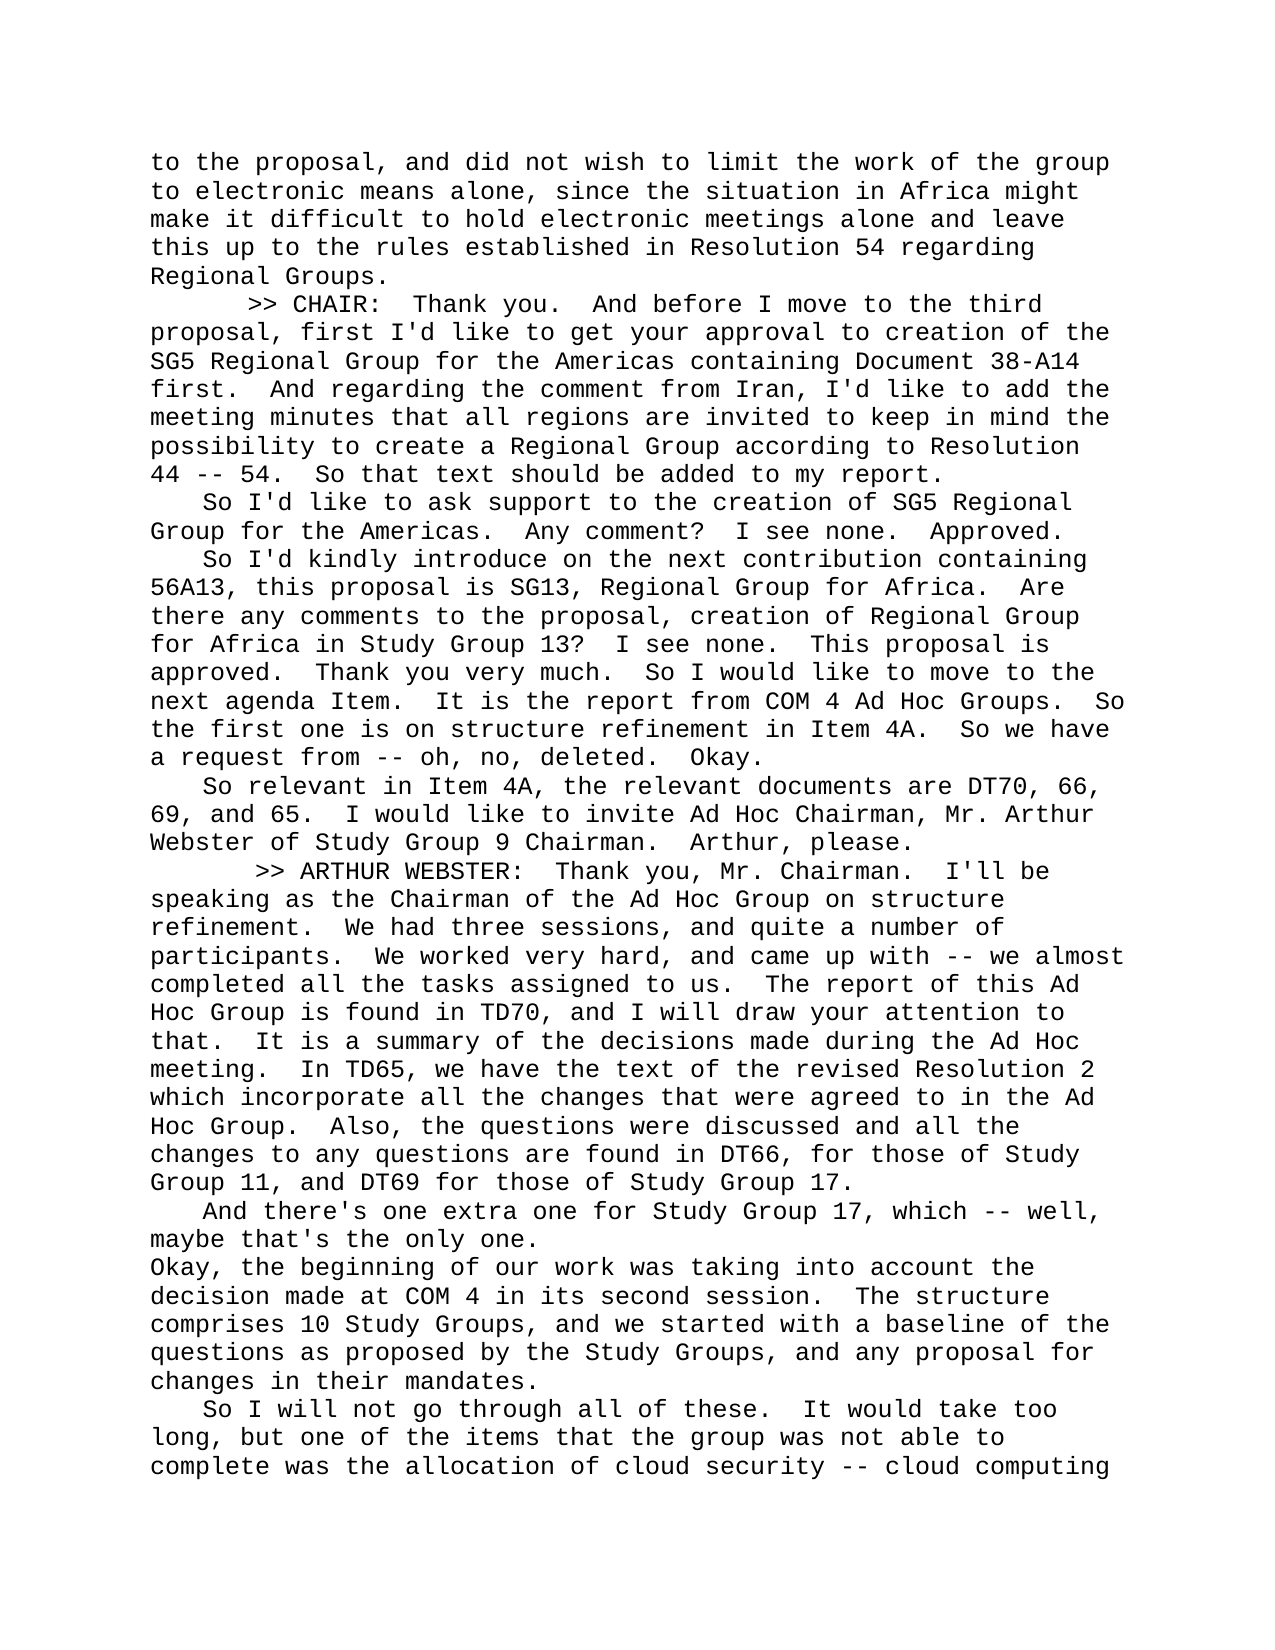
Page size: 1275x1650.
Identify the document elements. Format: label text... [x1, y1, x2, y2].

text So I'd kindly introduce on the next contribution containing 56A13, this proposal is SG13, Regional Group for Africa. Are there any comments to the proposal, creation of Regional Group for Africa in Study Group 13? I see none. This proposal is approved. Thank you very much. So I would like to move to the next agenda Item. It is the report from COM 4 Ad Hoc Groups. So the first one is on structure refinement in Item 4A. So we have a request from -- oh, no, deleted. Okay. [150, 547, 1125, 773]
text So I'd like to ask support to the creation of SG5 Regional Group for the Americas. Any comment? I see none. Approved. [150, 490, 1125, 547]
text So relevant in Item 4A, the relevant documents are DT70, 66, 69, and 65. I would like to invite Ad Hoc Chairman, Mr. Arthur Webster of Study Group 9 Chairman. Arthur, please. >> ARTHUR WEBSTER: Thank you, Mr. Chairman. I'll be speaking as the Chairman of the Ad Hoc Group on structure refinement. We had three sessions, and quite a number of participants. We worked very hard, and came up with -- we almost completed all the tasks assigned to us. The report of this Ad Hoc Group is found in TD70, and I will draw your attention to that. It is a summary of the decisions made during the Ad Hoc meeting. In TD65, we have the text of the revised Resolution 2 which incorporate all the changes that were agreed to in the Ad Hoc Group. Also, the questions were discussed and all the changes to any questions are found in DT66, for those of Study Group 11, and DT69 for those of Study Group 17. [150, 773, 1125, 1198]
text >> CHAIR: Thank you. And before I move to the third proposal, first I'd like to get your approval to creation of the SG5 Regional Group for the Americas containing Document 38-A14 first. And regarding the comment from Iran, I'd like to add the meeting minutes that all regions are invited to keep in mind the possibility to create a Regional Group according to Resolution 44 -- 54. So that text should be added to my report. [150, 292, 1125, 490]
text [150, 150, 1125, 292]
text And there's one extra one for Study Group 17, which -- well, maybe that's the only one. Okay, the beginning of our work was taking into account the decision made at COM 4 in its second session. The structure comprises 10 Study Groups, and we started with a baseline of the questions as proposed by the Study Groups, and any proposal for changes in their mandates. [150, 1198, 1125, 1397]
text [150, 1397, 1125, 1482]
